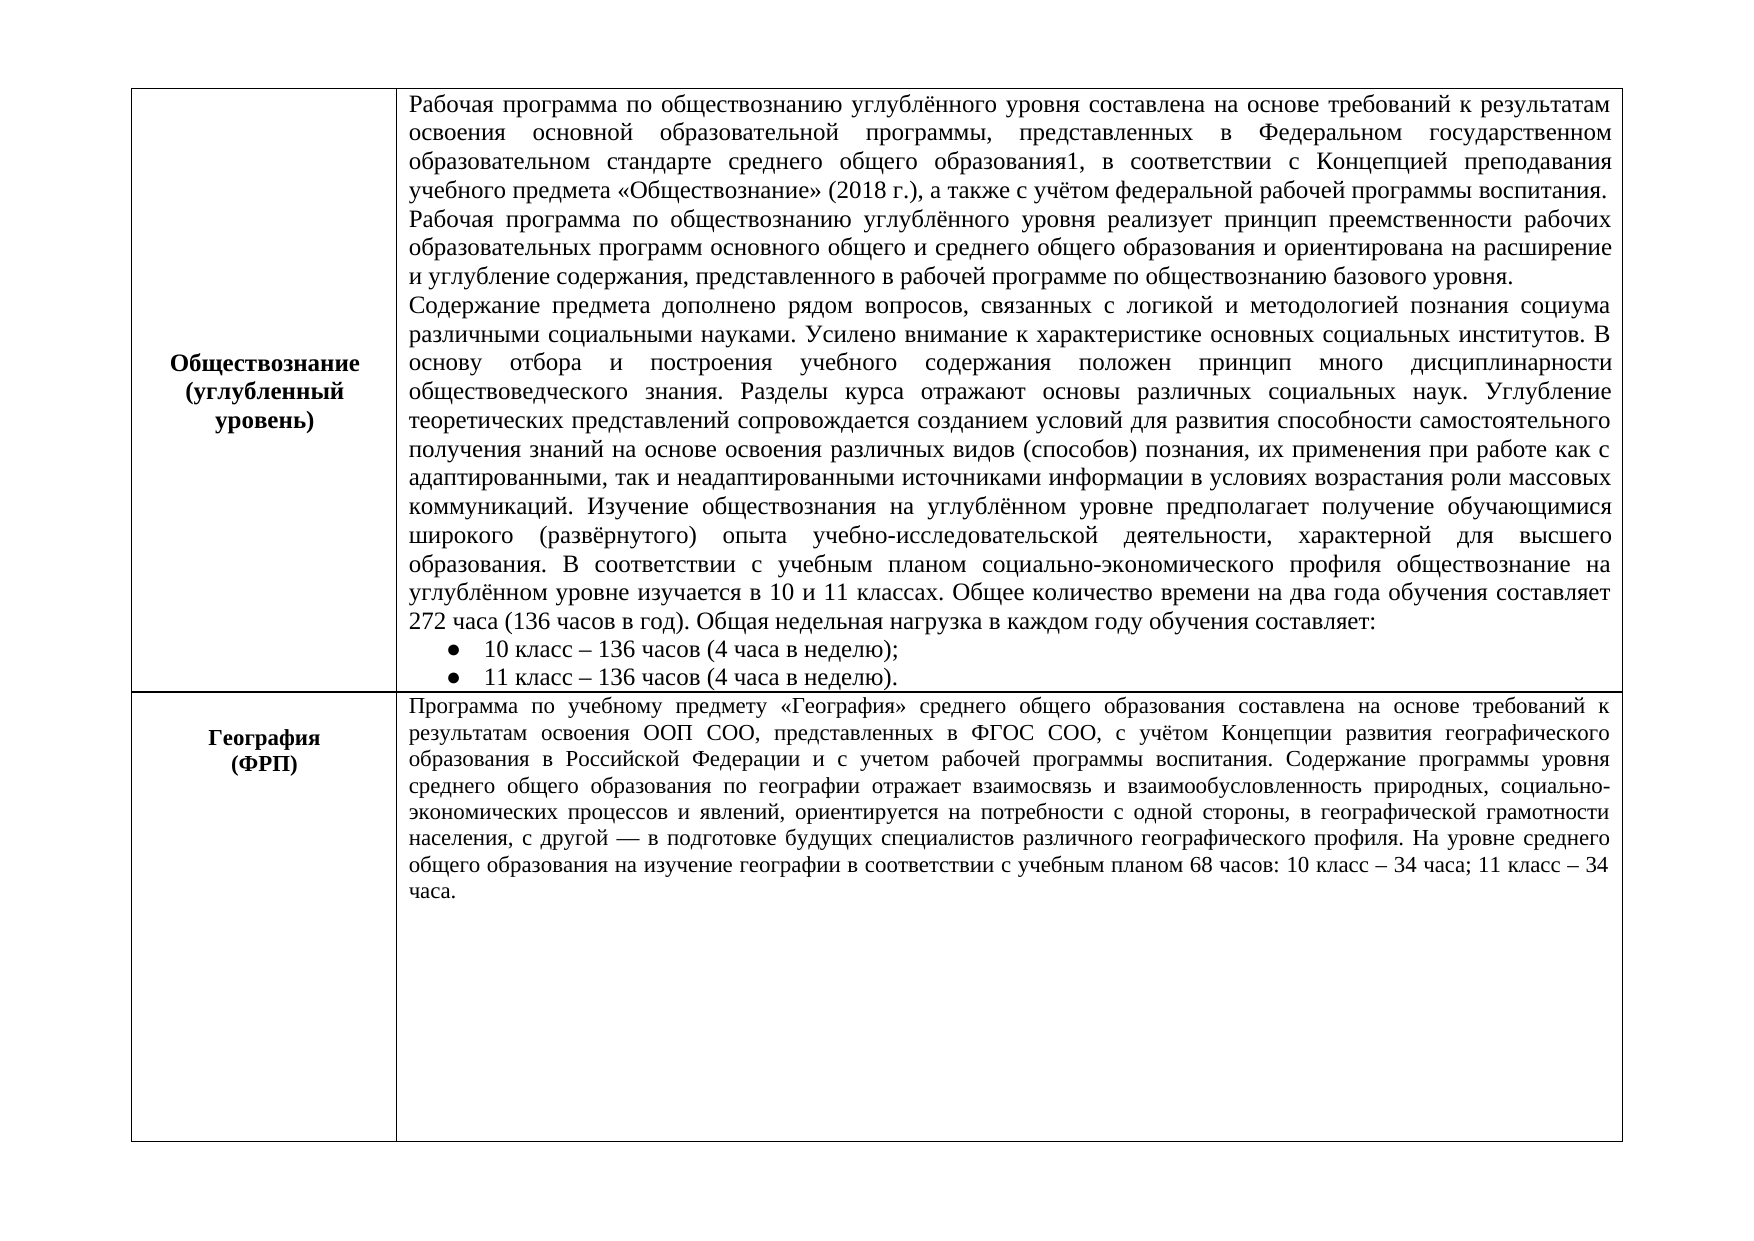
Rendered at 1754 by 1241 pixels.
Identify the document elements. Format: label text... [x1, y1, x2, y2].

table_cell География (ФРП) [132, 693, 396, 1141]
table_header Обществознание (углубленный уровень) [132, 89, 396, 691]
table_cell Программа по учебному предмету «География» среднего общего образования составлена на основе требований к результатам освоения ООП СОО, представленных в ФГОС СОО, с учётом Концепции развития географического образования в Российской Федерации и с учетом рабочей программы воспитания. Содержание программы уровня среднего общего образования по географии отражает взаимосвязь и взаимообусловленность природных, социально-экономических процессов и явлений, ориентируется на потребности с одной стороны, в географической грамотности населения, с другой — в подготовке будущих специалистов различного географического профиля. На уровне среднего общего образования на изучение географии в соответствии с учебным планом 68 часов: 10 класс – 34 часа; 11 класс – 34 часа. [397, 693, 1622, 1141]
table_header Рабочая программа по обществознанию углублённого уровня составлена на основе требований к результатам освоения основной образовательной программы, представленных в Федеральном государственном образовательном стандарте среднего общего образования1, в соответствии с Концепцией преподавания учебного предмета «Обществознание» (2018 г.), а также с учётом федеральной рабочей программы воспитания. Рабочая программа по обществознанию углублённого уровня реализует принцип преемственности рабочих образовательных программ основного общего и среднего общего образования и ориентирована на расширение и углубление содержания, представленного в рабочей программе по обществознанию базового уровня. Содержание предмета дополнено рядом вопросов, связанных с логикой и методологией познания социума различными социальными науками. Усилено внимание к характеристике основных социальных институтов. В основу отбора и построения учебного содержания положен принцип много дисциплинарности обществоведческого знания. Разделы курса отражают основы различных социальных наук. Углубление теоретических представлений сопровождается созданием условий для развития способности самостоятельного получения знаний на основе освоения различных видов (способов) познания, их применения при работе как с адаптированными, так и неадаптированными источниками информации в условиях возрастания роли массовых коммуникаций. Изучение обществознания на углублённом уровне предполагает получение обучающимися широкого (развёрнутого) опыта учебно-исследовательской деятельности, характерной для высшего образования. В соответствии с учебным планом социально-экономического профиля обществознание на углублённом уровне изучается в 10 и 11 классах. Общее количество времени на два года обучения составляет 272 часа (136 часов в год). Общая недельная нагрузка в каждом году обучения составляет: 10 класс – 136 часов (4 часа в неделю); 11 класс – 136 часов (4 часа в неделю). [397, 89, 1622, 691]
